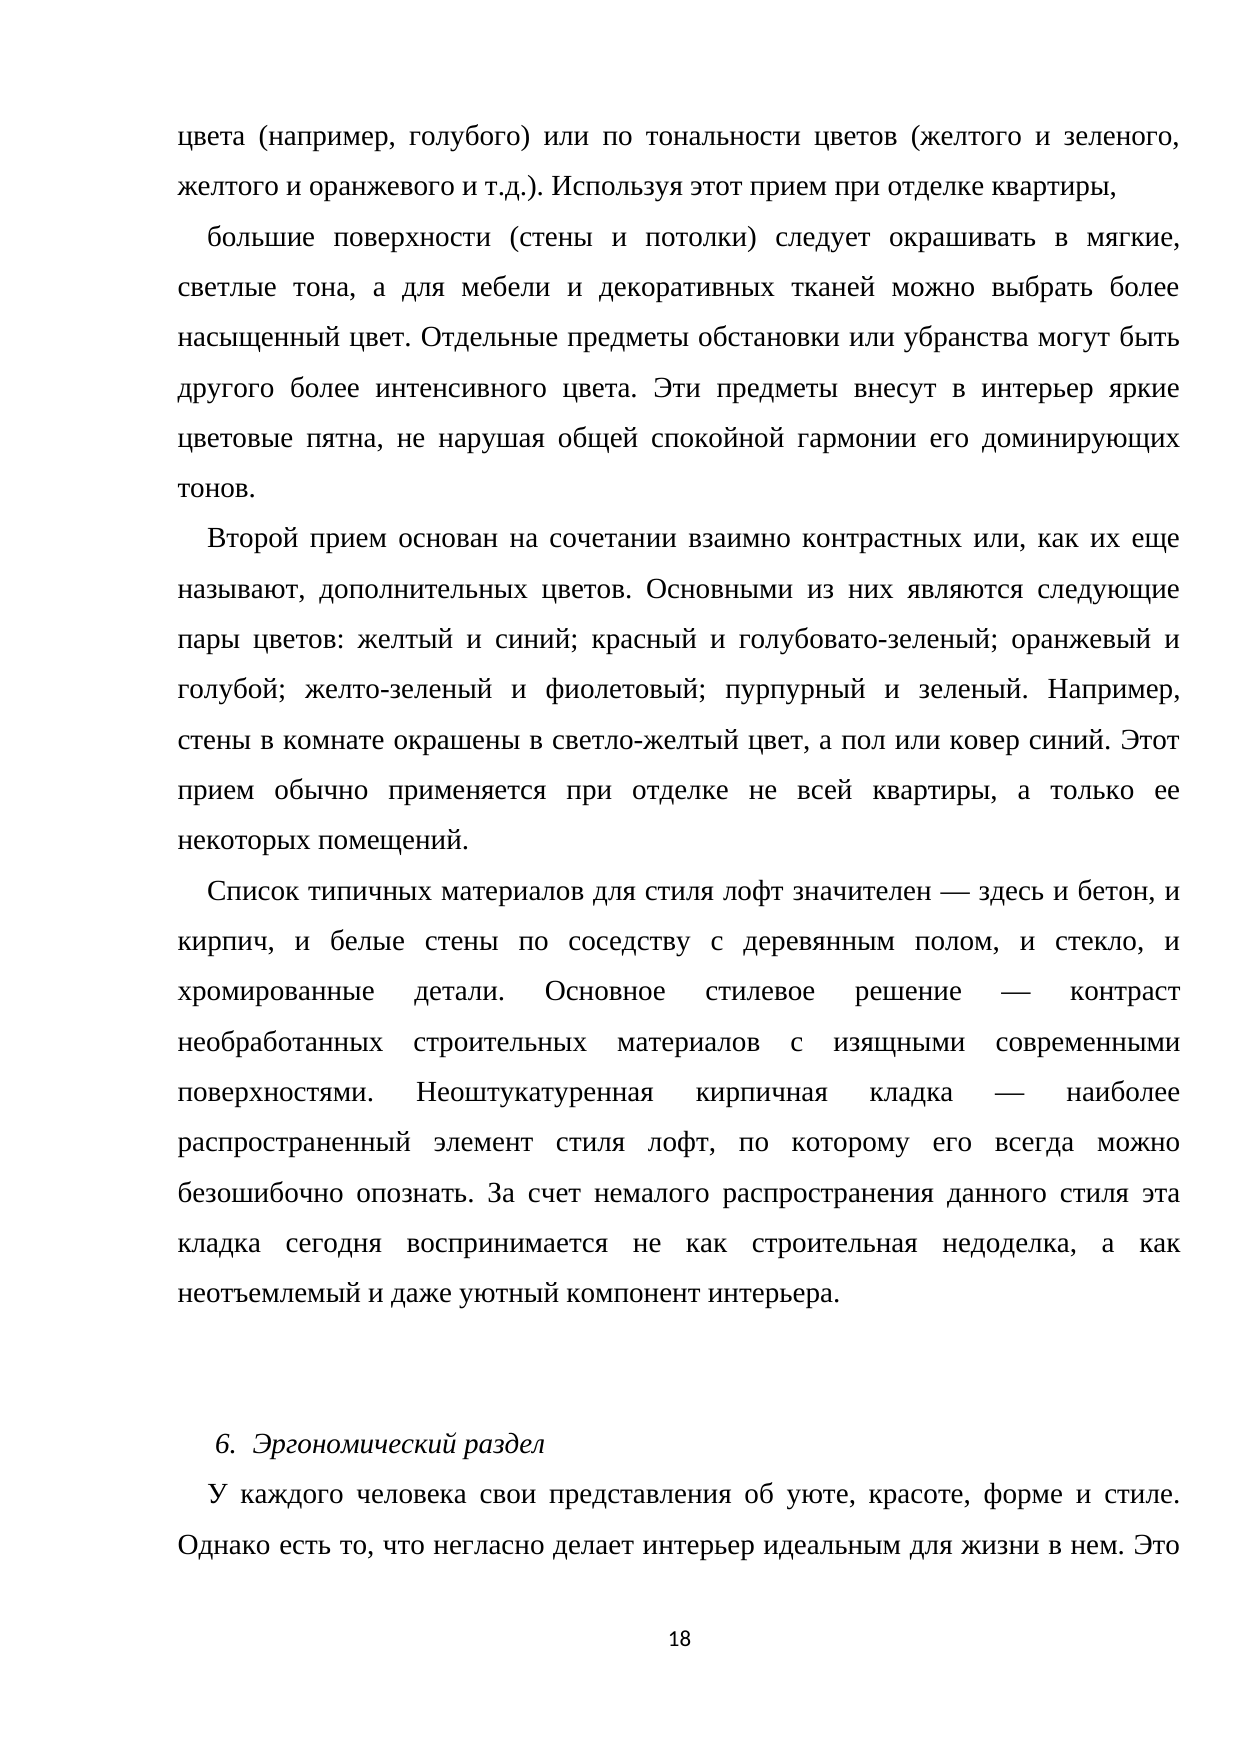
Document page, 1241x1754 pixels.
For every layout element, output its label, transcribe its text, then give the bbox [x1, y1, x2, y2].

text большие поверхности (стены и потолки) следует окрашивать в мягкие, светлые тона, а для мебели и декоративных тканей можно выбрать более насыщенный цвет. Отдельные предметы обстановки или убранства могут быть другого более интенсивного цвета. Эти предметы внесут в интерьер яркие цветовые пятна, не нарушая общей спокойной гармонии его доминирующих тонов. [177, 219, 1181, 504]
text Список типичных материалов для стиля лофт значителен — здесь и бетон, и кирпич, и белые стены по соседству с деревянным полом, и стекло, и хромированные детали. Основное стилевое решение — контраст необработанных строительных материалов с изящными современными поверхностями. Неоштукатуренная кирпичная кладка — наиболее распространенный элемент стиля лофт, по которому его всегда можно безошибочно опознать. За счет немалого распространения данного стиля эта кладка сегодня воспринимается не как строительная недоделка, а как неотъемлемый и даже уютный компонент интерьера. [177, 873, 1181, 1309]
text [177, 118, 1181, 202]
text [177, 1477, 1181, 1560]
text Второй прием основан на сочетании взаимно контрастных или, как их еще называют, дополнительных цветов. Основными из них являются следующие пары цветов: желтый и синий; красный и голубовато-зеленый; оранжевый и голубой; желто-зеленый и фиолетовый; пурпурный и зеленый. Например, стены в комнате окрашены в светло-желтый цвет, а пол или ковер синий. Этот прием обычно применяется при отделке не всей квартиры, а только ее некоторых помещений. [177, 521, 1181, 856]
list Эргономический раздел [215, 1426, 1181, 1460]
